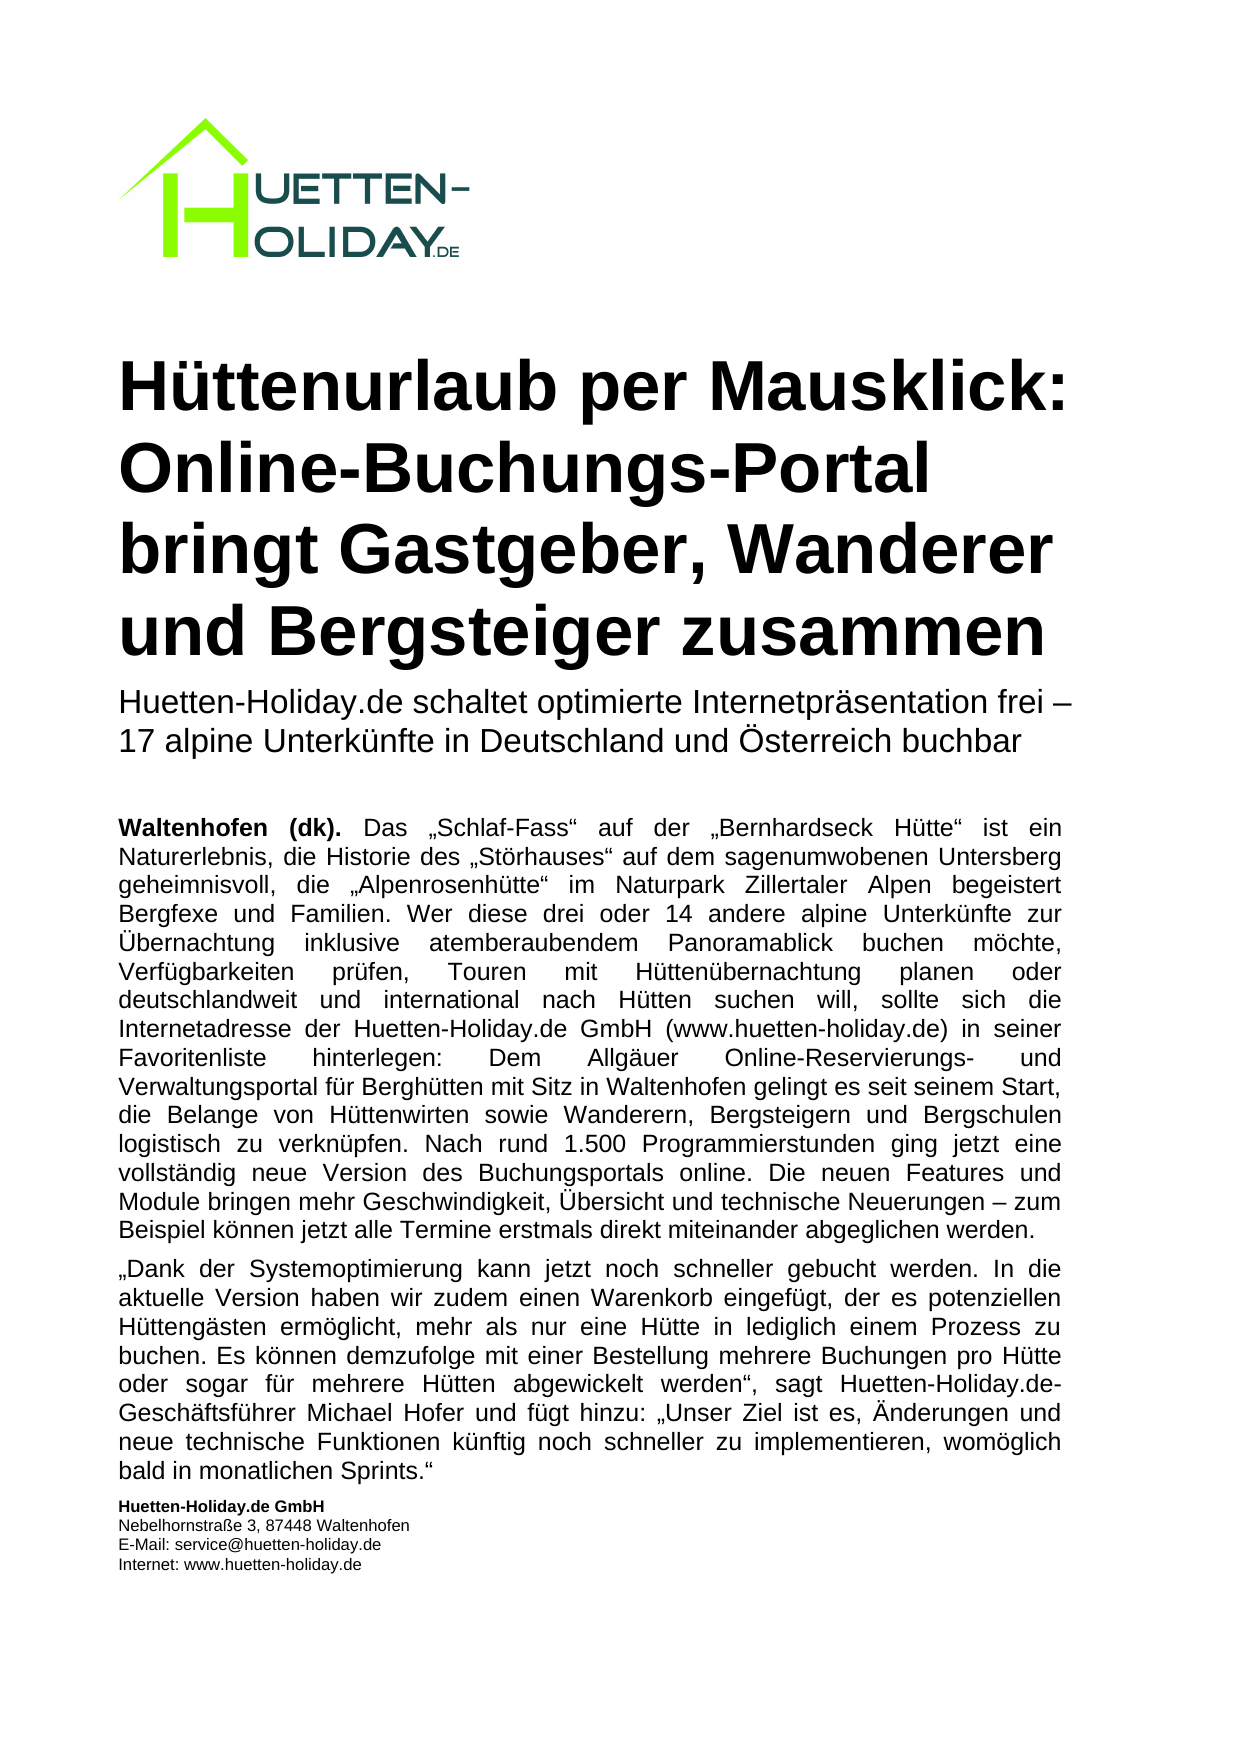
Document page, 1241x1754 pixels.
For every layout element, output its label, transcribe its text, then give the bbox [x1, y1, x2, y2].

picture [118, 118, 472, 257]
text Hüttenurlaub per Mausklick: Online-Buchungs-Portal bringt Gastgeber, Wanderer und Bergsteiger zusammen [118, 267, 1137, 670]
text Huetten-Holiday.de schaltet optimierte Internetpräsentation frei – 17 alpine Unterkünfte in Deutschland und Österreich buchbar [118, 682, 1137, 759]
text „Dank der Systemoptimierung kann jetzt noch schneller gebucht werden. In die aktuelle Version haben wir zudem einen Warenkorb eingefügt, der es potenziellen Hüttengästen ermöglicht, mehr als nur eine Hütte in lediglich einem Prozess zu buchen. Es können demzufolge mit einer Bestellung mehrere Buchungen pro Hütte oder sogar für mehrere Hütten abgewickelt werden“, sagt Huetten-Holiday.de-Geschäftsführer Michael Hofer und fügt hinzu: „Unser Ziel ist es, Änderungen und neue technische Funktionen künftig noch schneller zu implementieren, womöglich bald in monatlichen Sprints.“ [118, 1254, 1063, 1484]
text Waltenhofen (dk). Das „Schlaf-Fass“ auf der „Bernhardseck Hütte“ ist ein Naturerlebnis, die Historie des „Störhauses“ auf dem sagenumwobenen Untersberg geheimnisvoll, die „Alpenrosenhütte“ im Naturpark Zillertaler Alpen begeistert Bergfexe und Familien. Wer diese drei oder 14 andere alpine Unterkünfte zur Übernachtung inklusive atemberaubendem Panoramablick buchen möchte, Verfügbarkeiten prüfen, Touren mit Hüttenübernachtung planen oder deutschlandweit und international nach Hütten suchen will, sollte sich die Internetadresse der Huetten-Holiday.de GmbH (www.huetten-holiday.de) in seiner Favoritenliste hinterlegen: Dem Allgäuer Online-Reservierungs- und Verwaltungsportal für Berghütten mit Sitz in Waltenhofen gelingt es seit seinem Start, die Belange von Hüttenwirten sowie Wanderern, Bergsteigern und Bergschulen logistisch zu verknüpfen. Nach rund 1.500 Programmierstunden ging jetzt eine vollständig neue Version des Buchungsportals online. Die neuen Features und Module bringen mehr Geschwindigkeit, Übersicht und technische Neuerungen – zum Beispiel können jetzt alle Termine erstmals direkt miteinander abgeglichen werden. [118, 813, 1063, 1244]
